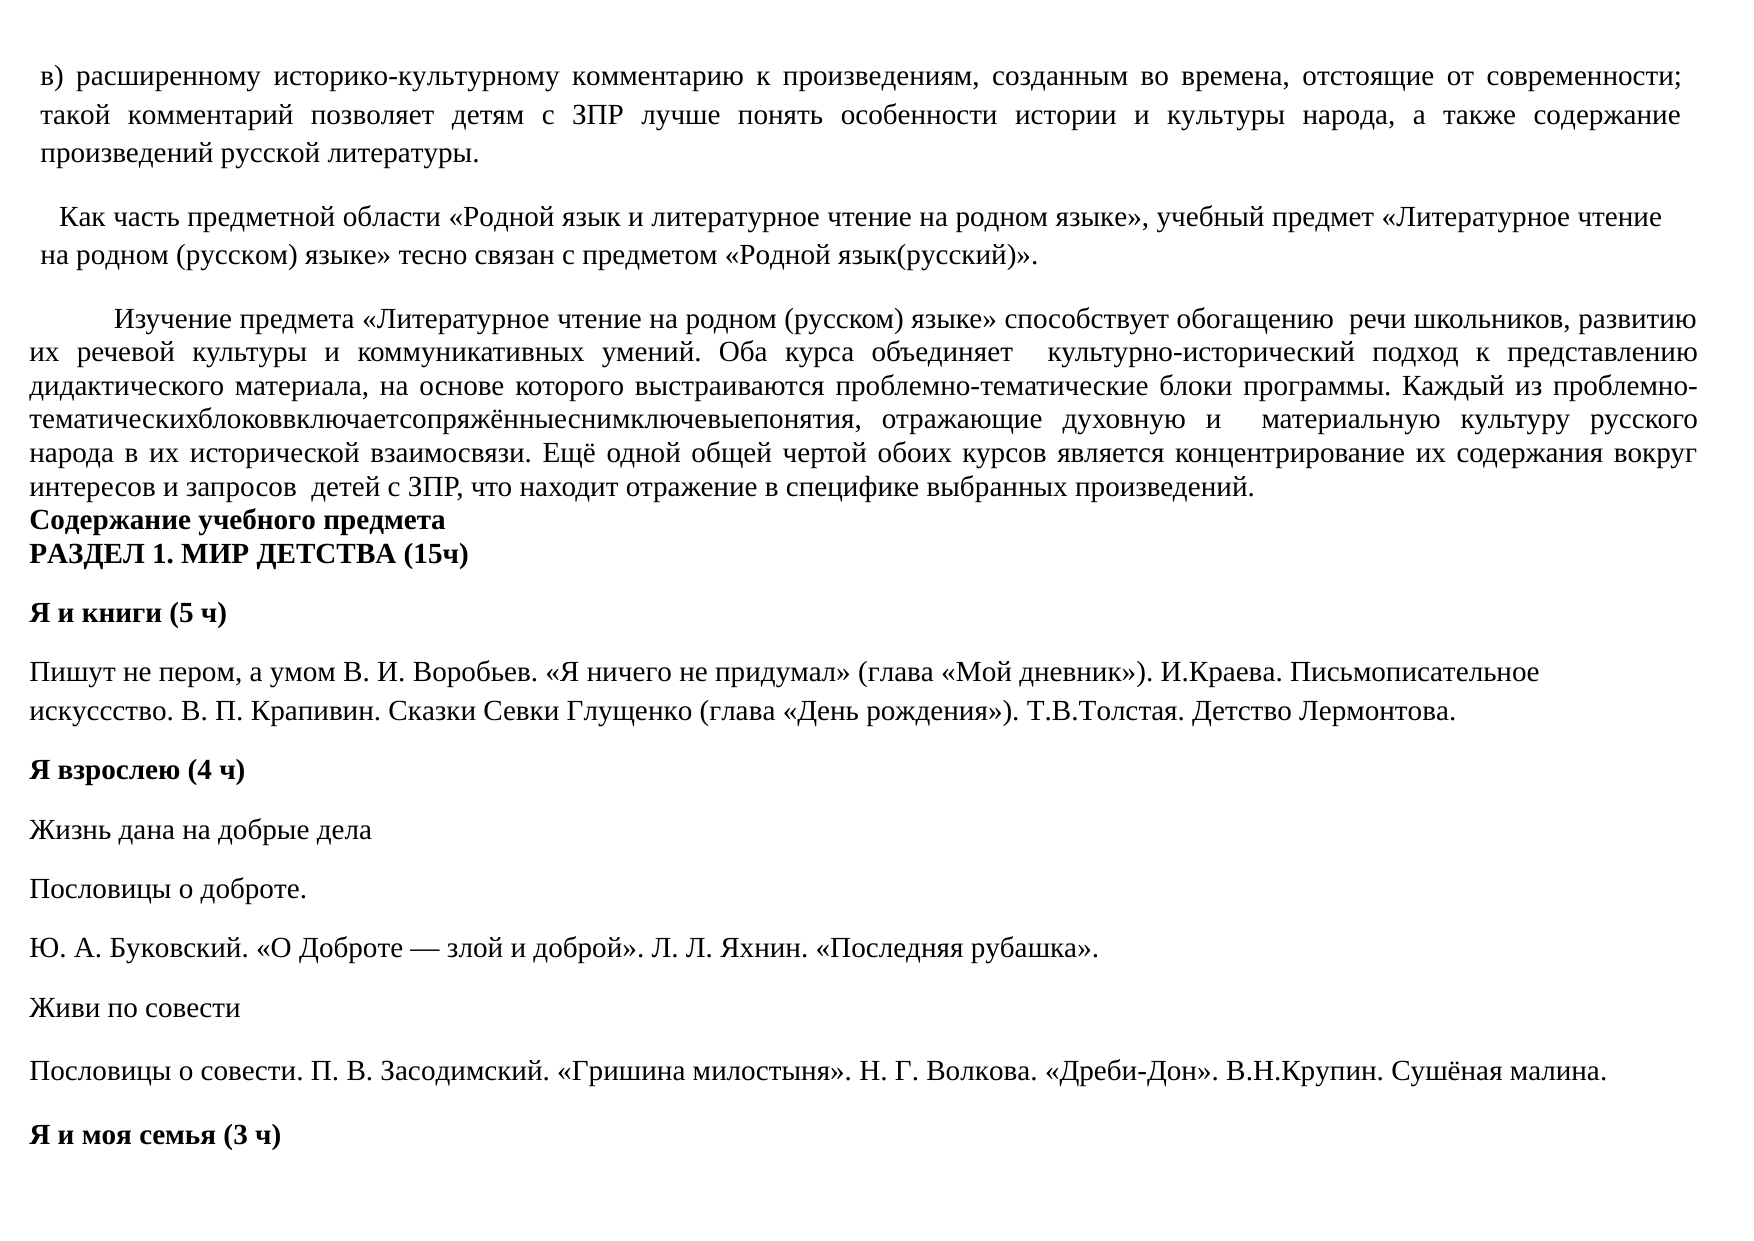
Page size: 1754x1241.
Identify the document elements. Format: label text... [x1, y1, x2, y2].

text Я взрослею (4 ч) [29, 752, 1700, 786]
text Пословицы о совести. П. В. Засодимский. «Гришина милостыня». Н. Г. Волкова. «Дреби-Дон». В.Н.Крупин. Сушёная малина. [29, 1053, 1700, 1087]
text Я и моя семья (3 ч) [29, 1117, 1700, 1151]
text Ю. А. Буковский. «О Доброте — злой и доброй». Л. Л. Яхнин. «Последняя рубашка». [29, 931, 1700, 964]
text Я и книги (5 ч) [29, 595, 1700, 629]
text Жизнь дана на добрые дела [29, 812, 1700, 845]
text РАЗДЕЛ 1. МИР ДЕТСТВА (15ч) [29, 536, 1700, 569]
text Пишут не пером, а умом В. И. Воробьев. «Я ничего не придумал» (глава «Мой дневник»). И.Краева. Письмописательное искуссство. В. П. Крапивин. Сказки Севки Глущенко (глава «День рождения»). Т.В.Толстая. Детство Лермонтова. [29, 654, 1700, 727]
text Как часть предметной области «Родной язык и литературное чтение на родном языке», учебный предмет «Литературное чтение на родном (русском) языке» тесно связан с предметом «Родной язык(русский)». [40, 199, 1664, 271]
text Живи по совести [29, 990, 1700, 1023]
text Изучение предмета «Литературное чтение на родном (русском) языке» способствует обогащению речи школьников, развитию их речевой культуры и коммуникативных умений. Оба курса объединяет культурно-исторический подход к представлению дидактического материала, на основе которого выстраиваются проблемно-тематические блоки программы. Каждый из проблемно-тематическихблоковвключаетсопряжённыеснимключевыепонятия, отражающие духовную и материальную культуру русского народа в их исторической взаимосвязи. Ещё одной общей чертой обоих курсов является концентрирование их содержания вокруг интересов и запросов детей с ЗПР, что находит отражение в специфике выбранных произведений. [29, 301, 1700, 502]
text Пословицы о доброте. [29, 871, 1700, 905]
text в) расширенному историко-культурному комментарию к произведениям, созданным во времена, отстоящие от современности; такой комментарий позволяет детям с ЗПР лучше понять особенности истории и культуры народа, а также содержание произведений русской литературы. [40, 58, 1683, 169]
text Содержание учебного предмета [29, 502, 1700, 536]
